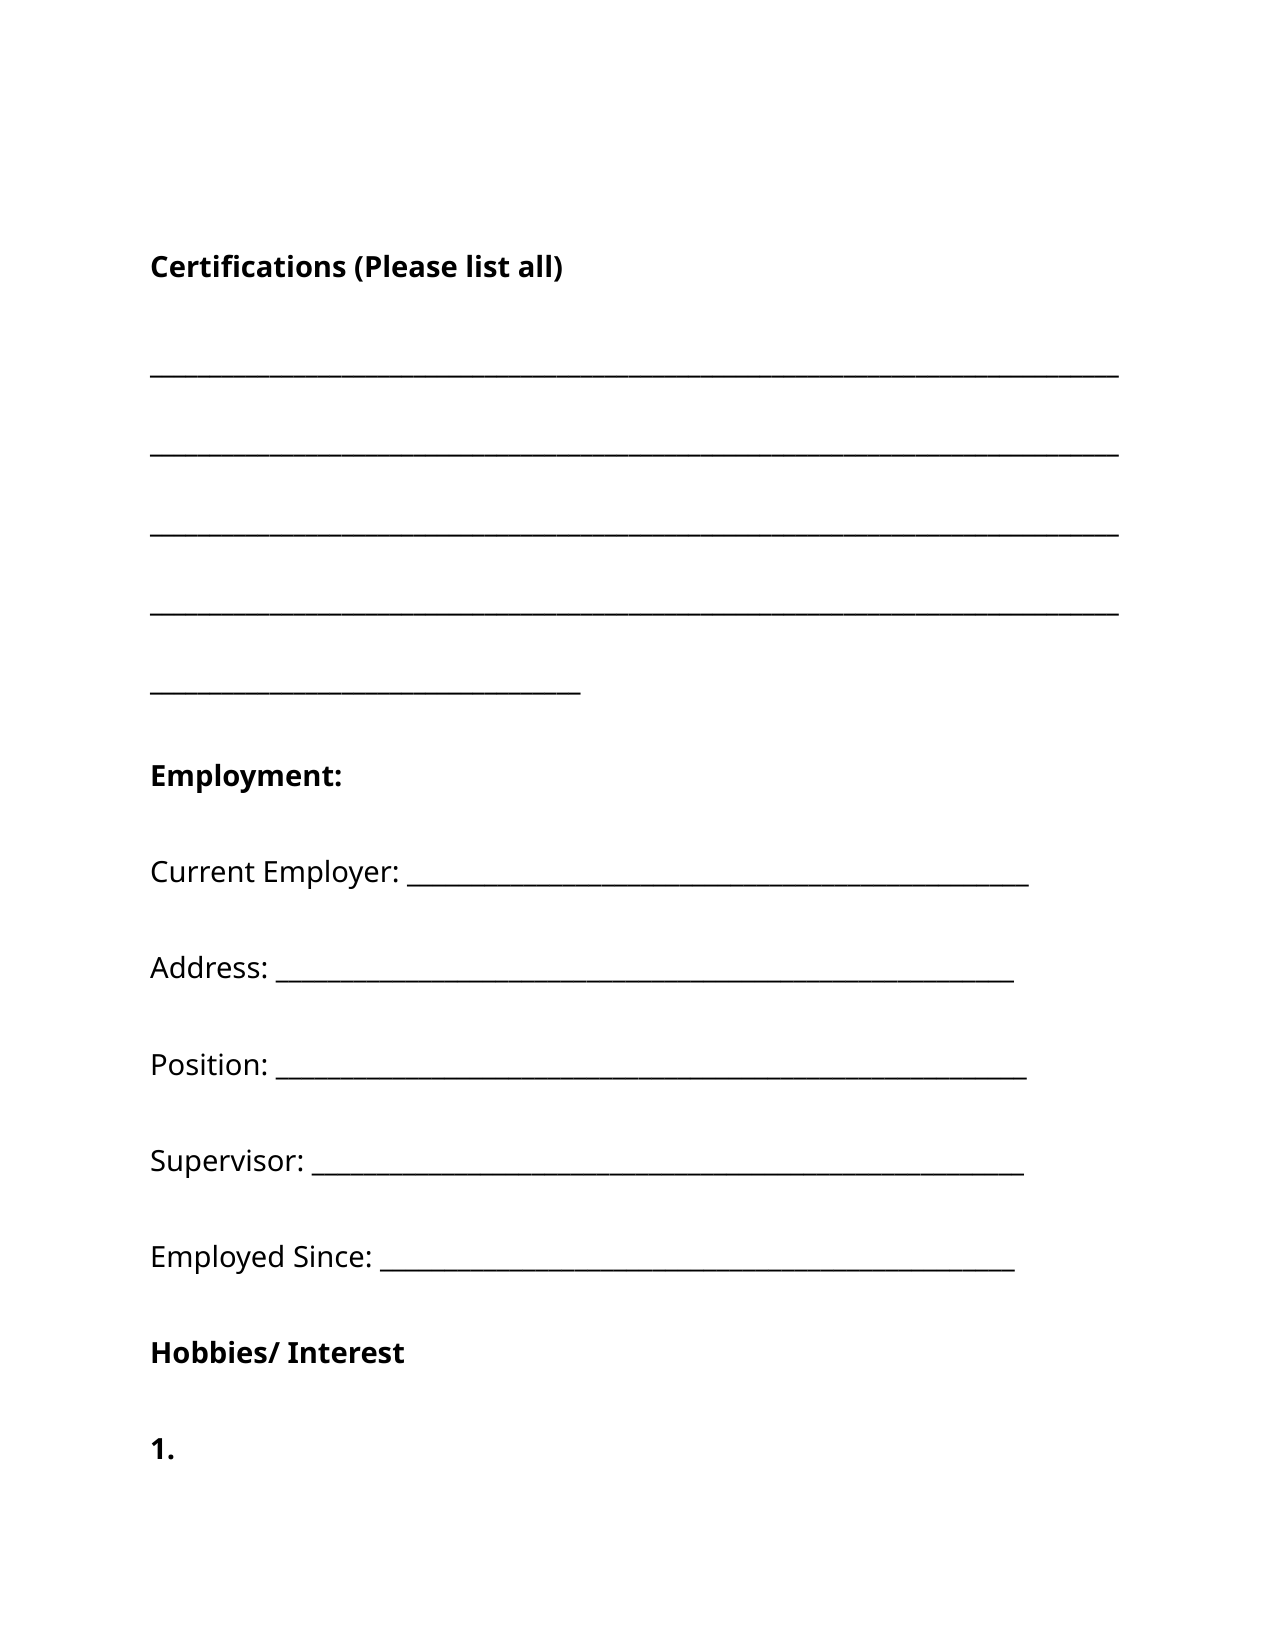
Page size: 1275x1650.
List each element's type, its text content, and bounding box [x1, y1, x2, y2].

text Hobbies/ Interest [150, 1332, 1125, 1372]
text Employed Since: _________________________________________________ [150, 1236, 1125, 1276]
text 1. [150, 1428, 1125, 1468]
text ________________________________________________________________________________________________________________________________________________________________________________________________________________________________________________________________________________________________________________________________________________________________________ [150, 342, 1125, 699]
text Supervisor: _______________________________________________________ [150, 1140, 1125, 1179]
text Position: __________________________________________________________ [150, 1044, 1125, 1083]
text Certifications (Please list all) [150, 246, 1125, 286]
text Address: _________________________________________________________ [150, 948, 1125, 987]
text Current Employer: ________________________________________________ [150, 852, 1125, 891]
text Employment: [150, 756, 1125, 795]
